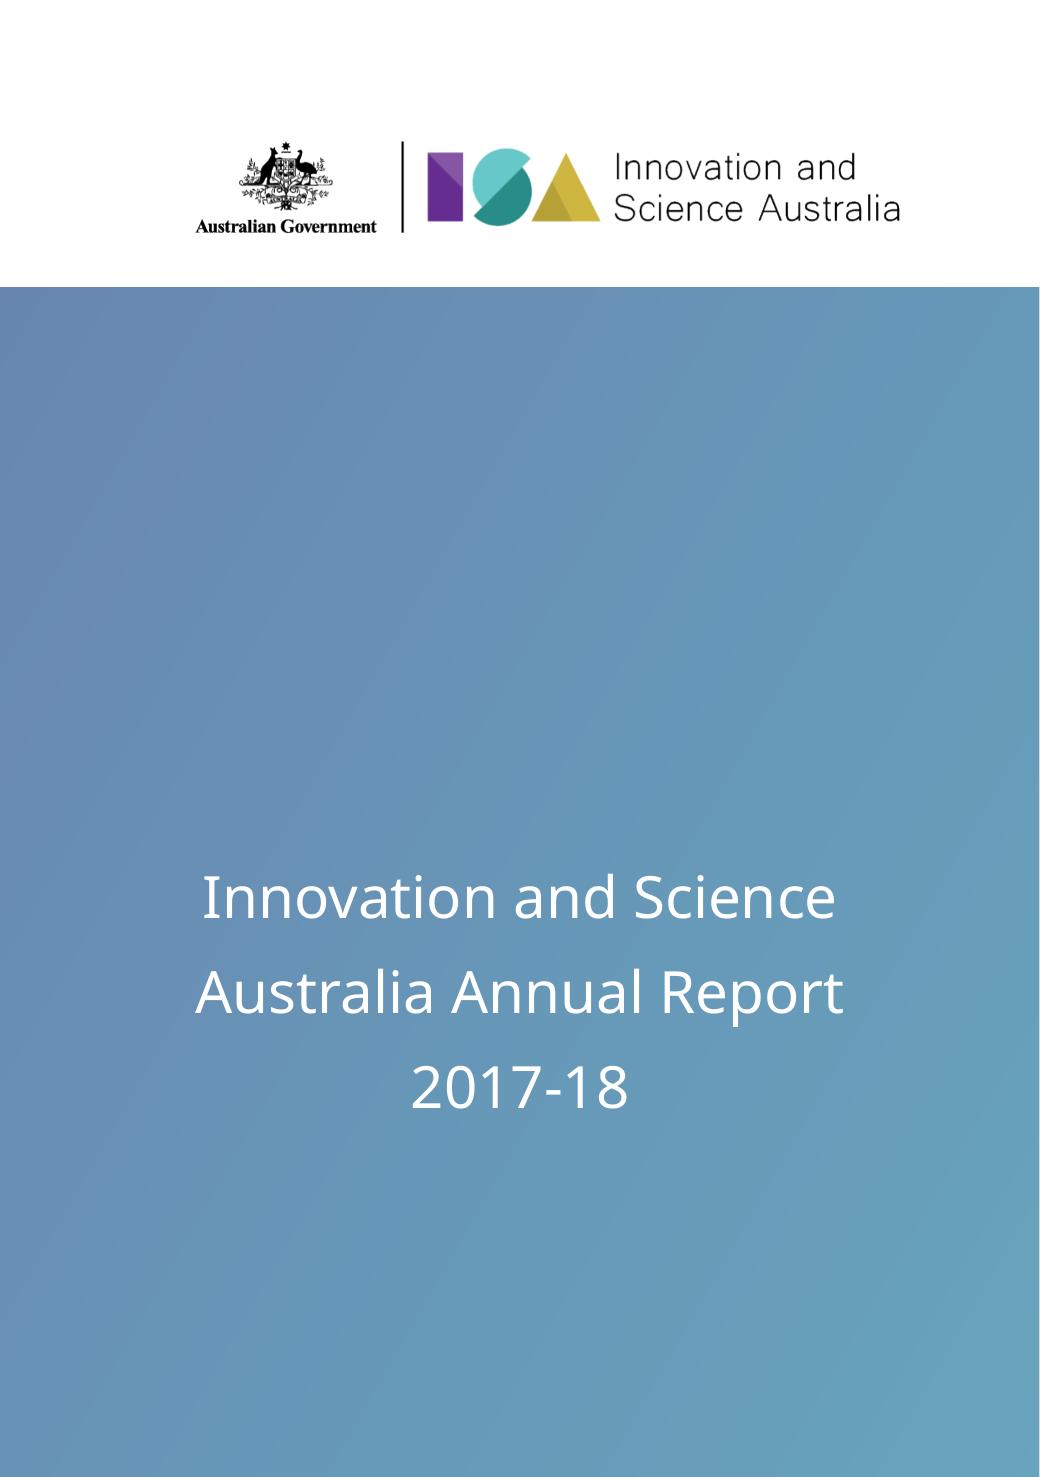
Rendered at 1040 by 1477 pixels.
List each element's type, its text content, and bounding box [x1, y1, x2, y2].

picture [171, 117, 923, 257]
title Innovation and Science Australia Annual Report 2017-18 [118, 856, 922, 1126]
picture [0, 287, 1040, 1477]
